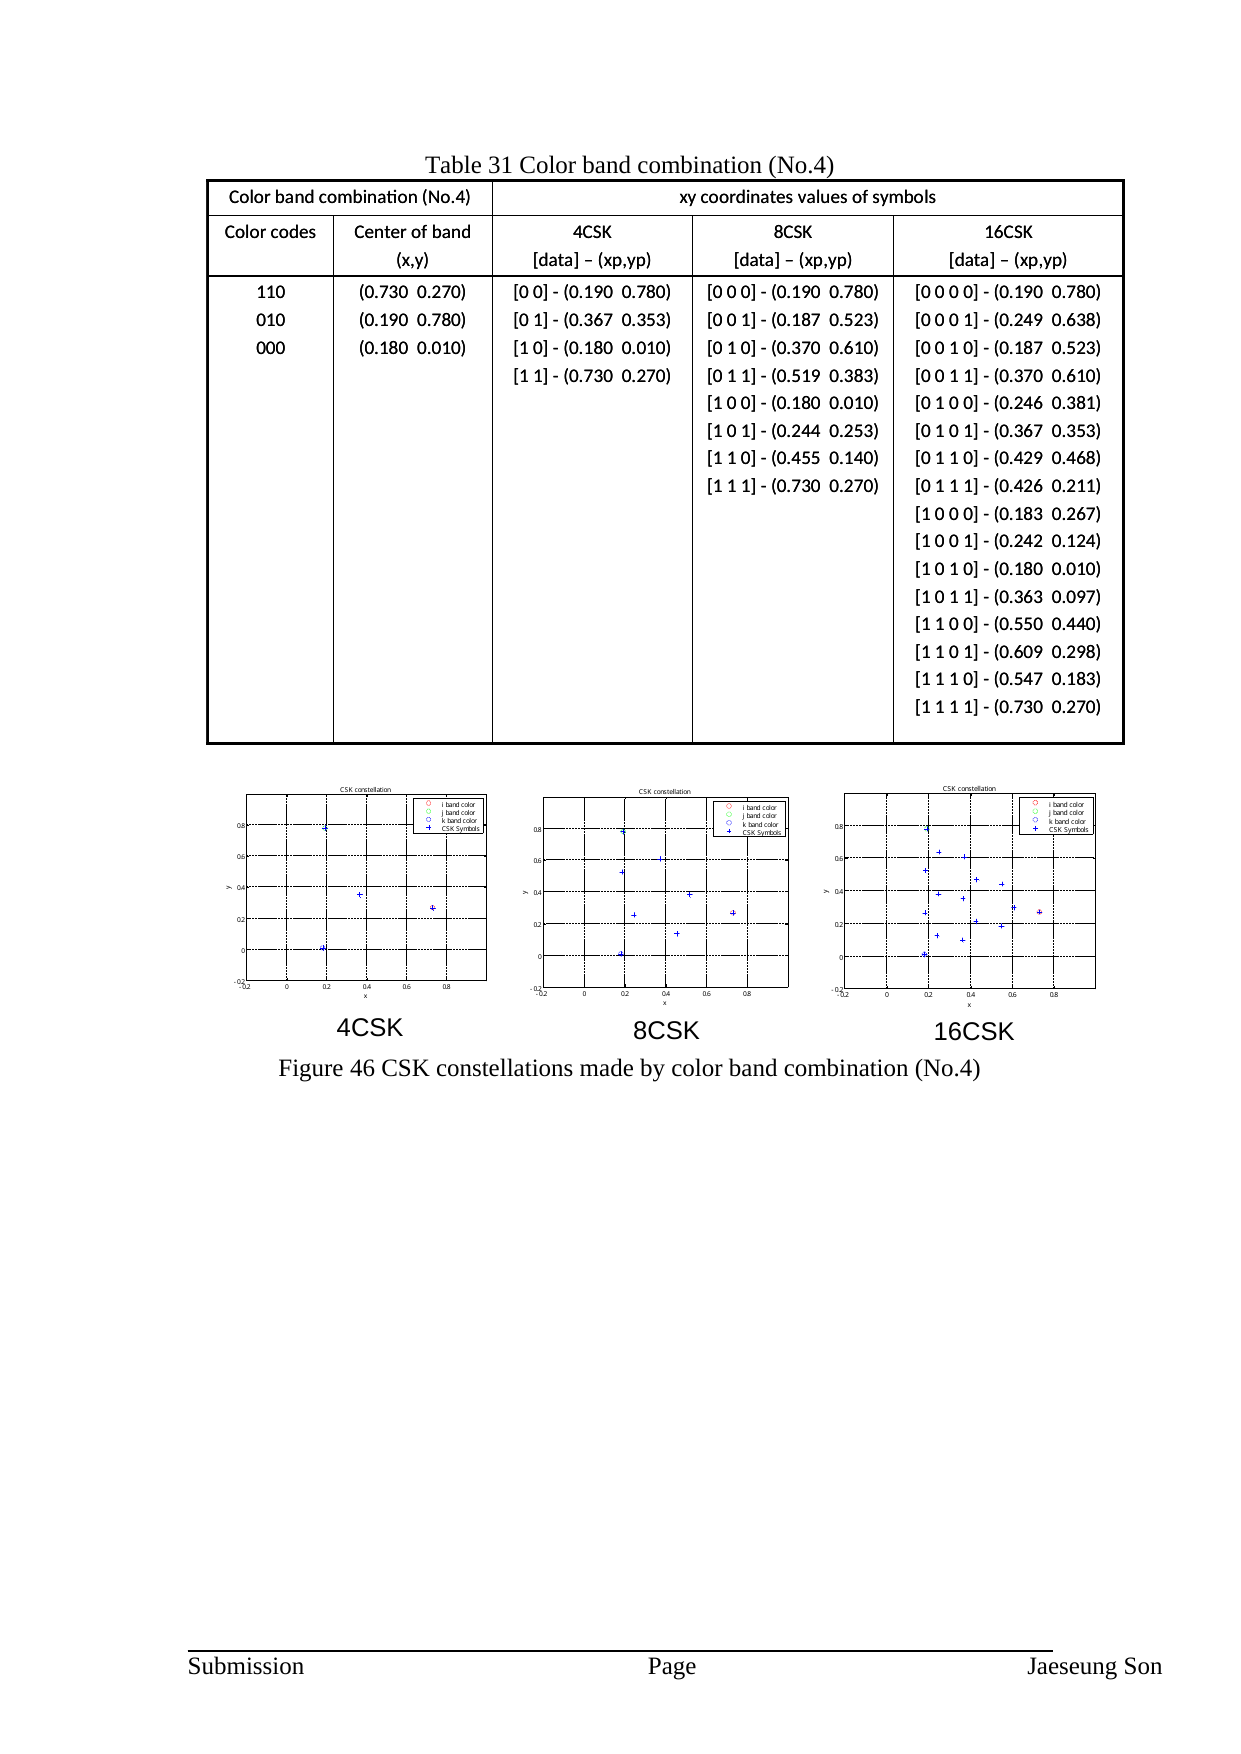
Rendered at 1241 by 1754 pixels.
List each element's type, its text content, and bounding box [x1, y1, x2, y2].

text Table 31 Color band combination (No.4) [187, 150, 1053, 179]
text Figure 46 CSK constellations made by color band combination (No.4) [187, 1053, 1053, 1082]
